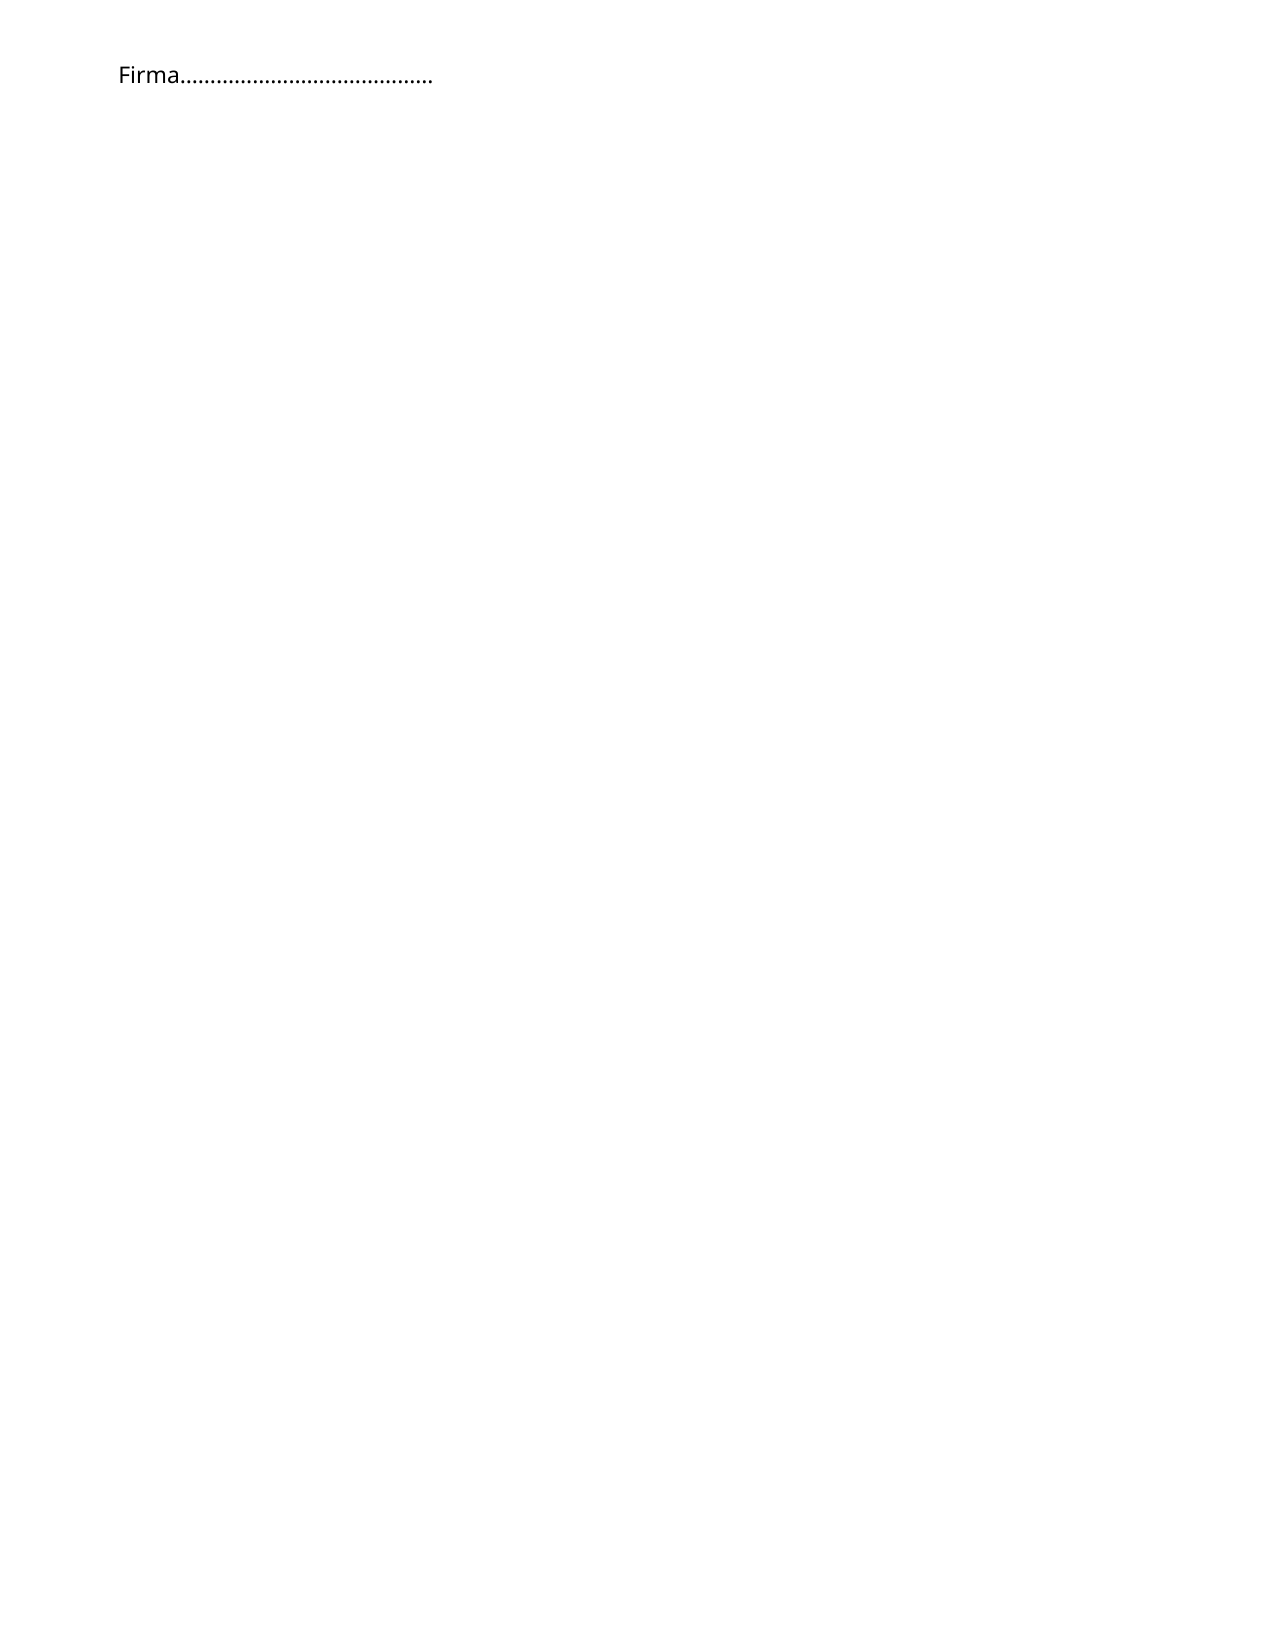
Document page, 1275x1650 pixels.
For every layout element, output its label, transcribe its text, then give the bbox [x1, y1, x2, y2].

text Firma…………………………………… [118, 59, 1157, 90]
